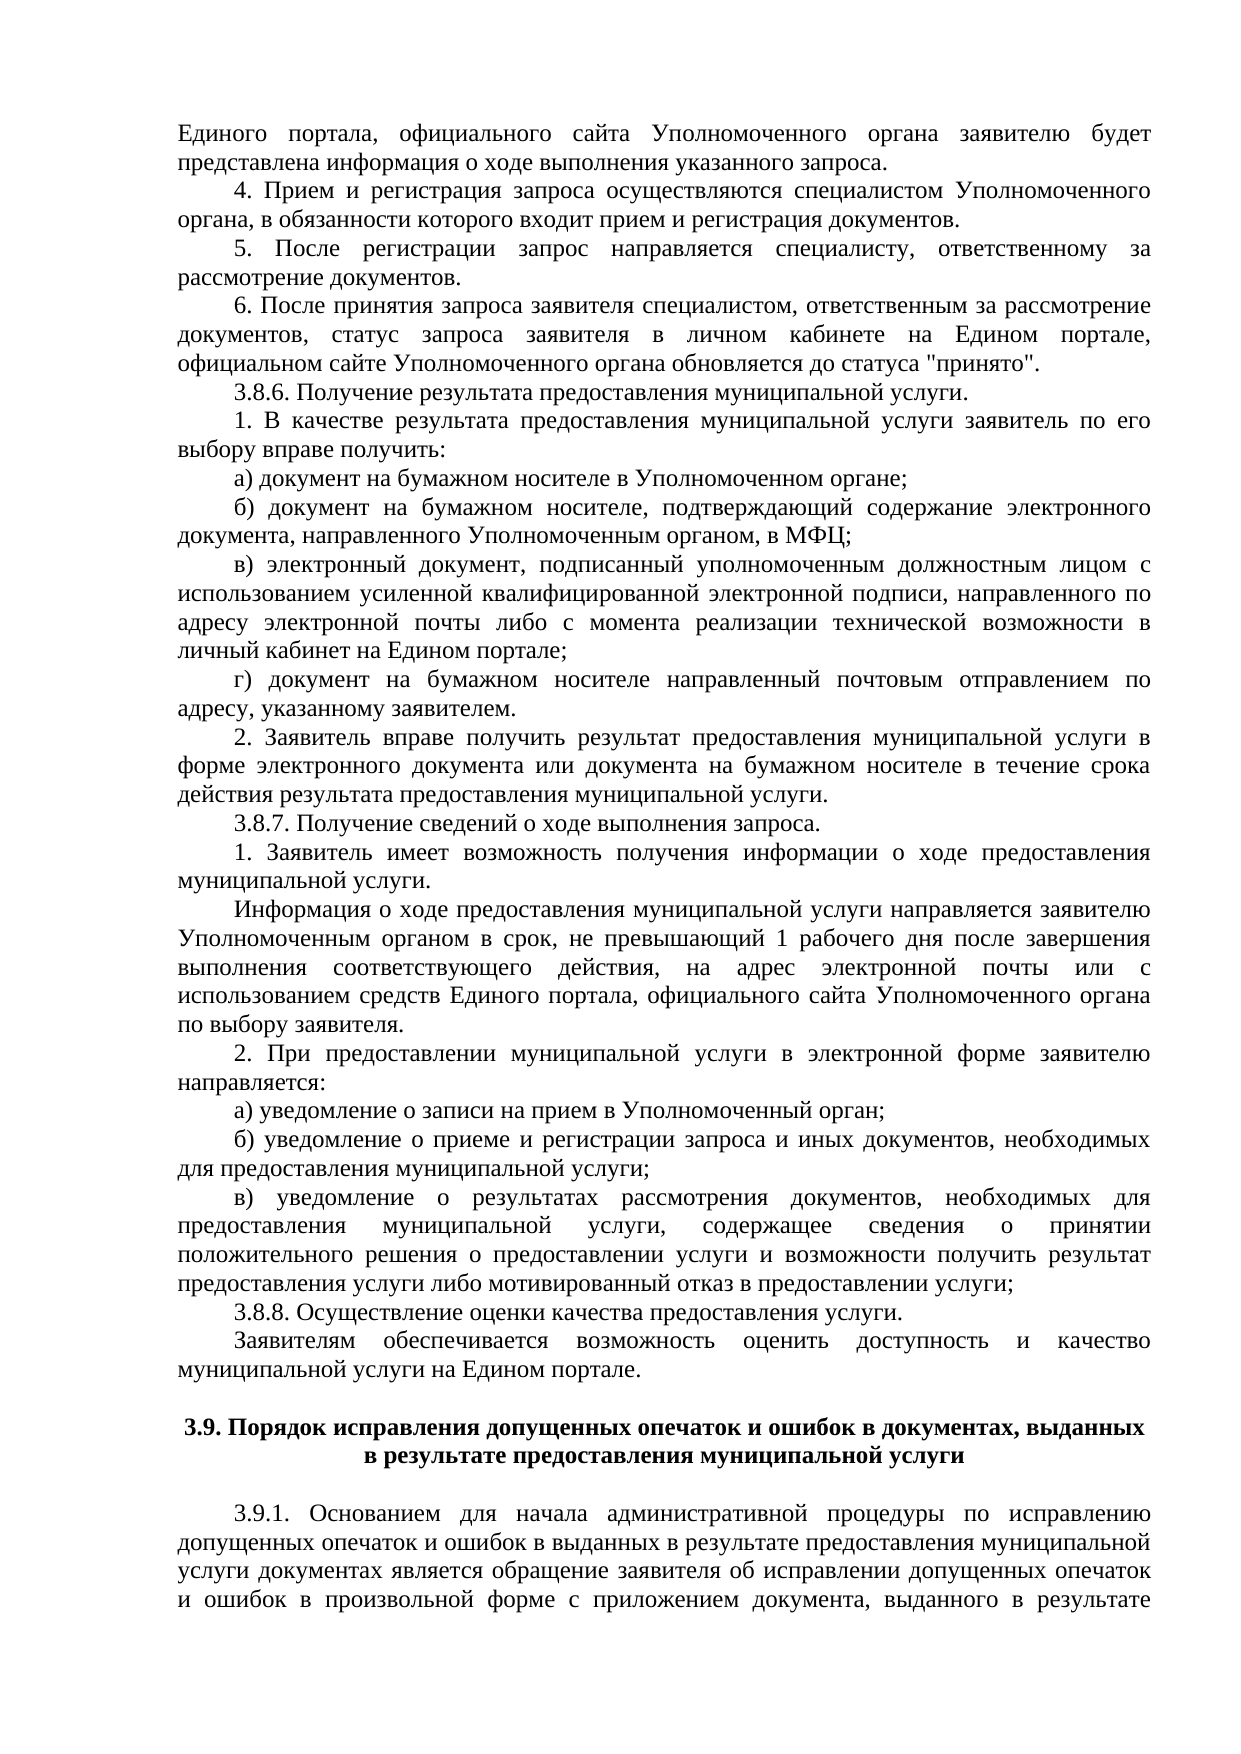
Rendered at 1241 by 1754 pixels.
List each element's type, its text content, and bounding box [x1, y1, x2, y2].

text 3.9. Порядок исправления допущенных опечаток и ошибок в документах, выданных в результате предоставления муниципальной услуги [177, 1412, 1152, 1469]
text а) документ на бумажном носителе в Уполномоченном органе; [177, 463, 1152, 492]
text б) документ на бумажном носителе, подтверждающий содержание электронного документа, направленного Уполномоченным органом, в МФЦ; [177, 492, 1152, 549]
text Заявителям обеспечивается возможность оценить доступность и качество муниципальной услуги на Едином портале. [177, 1326, 1152, 1383]
text Информация о ходе предоставления муниципальной услуги направляется заявителю Уполномоченным органом в срок, не превышающий 1 рабочего дня после завершения выполнения соответствующего действия, на адрес электронной почты или с использованием средств Единого портала, официального сайта Уполномоченного органа по выбору заявителя. [177, 894, 1152, 1038]
text 6. После принятия запроса заявителя специалистом, ответственным за рассмотрение документов, статус запроса заявителя в личном кабинете на Едином портале, официальном сайте Уполномоченного органа обновляется до статуса "принято". [177, 291, 1152, 377]
text 3.8.6. Получение результата предоставления муниципальной услуги. [177, 377, 1152, 406]
text б) уведомление о приеме и регистрации запроса и иных документов, необходимых для предоставления муниципальной услуги; [177, 1124, 1152, 1182]
text 3.8.7. Получение сведений о ходе выполнения запроса. [177, 808, 1152, 837]
text 1. В качестве результата предоставления муниципальной услуги заявитель по его выбору вправе получить: [177, 406, 1152, 463]
text в) электронный документ, подписанный уполномоченным должностным лицом с использованием усиленной квалифицированной электронной подписи, направленного по адресу электронной почты либо с момента реализации технической возможности в личный кабинет на Едином портале; [177, 549, 1152, 664]
text 1. Заявитель имеет возможность получения информации о ходе предоставления муниципальной услуги. [177, 837, 1152, 894]
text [177, 1498, 1152, 1613]
text 4. Прием и регистрация запроса осуществляются специалистом Уполномоченного органа, в обязанности которого входит прием и регистрация документов. [177, 176, 1152, 233]
text а) уведомление о записи на прием в Уполномоченный орган; [177, 1096, 1152, 1124]
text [177, 118, 1152, 176]
text 2. Заявитель вправе получить результат предоставления муниципальной услуги в форме электронного документа или документа на бумажном носителе в течение срока действия результата предоставления муниципальной услуги. [177, 722, 1152, 808]
text г) документ на бумажном носителе направленный почтовым отправлением по адресу, указанному заявителем. [177, 664, 1152, 722]
text 3.8.8. Осуществление оценки качества предоставления услуги. [177, 1297, 1152, 1326]
text в) уведомление о результатах рассмотрения документов, необходимых для предоставления муниципальной услуги, содержащее сведения о принятии положительного решения о предоставлении услуги и возможности получить результат предоставления услуги либо мотивированный отказ в предоставлении услуги; [177, 1182, 1152, 1297]
text 2. При предоставлении муниципальной услуги в электронной форме заявителю направляется: [177, 1038, 1152, 1096]
text 5. После регистрации запрос направляется специалисту, ответственному за рассмотрение документов. [177, 233, 1152, 291]
